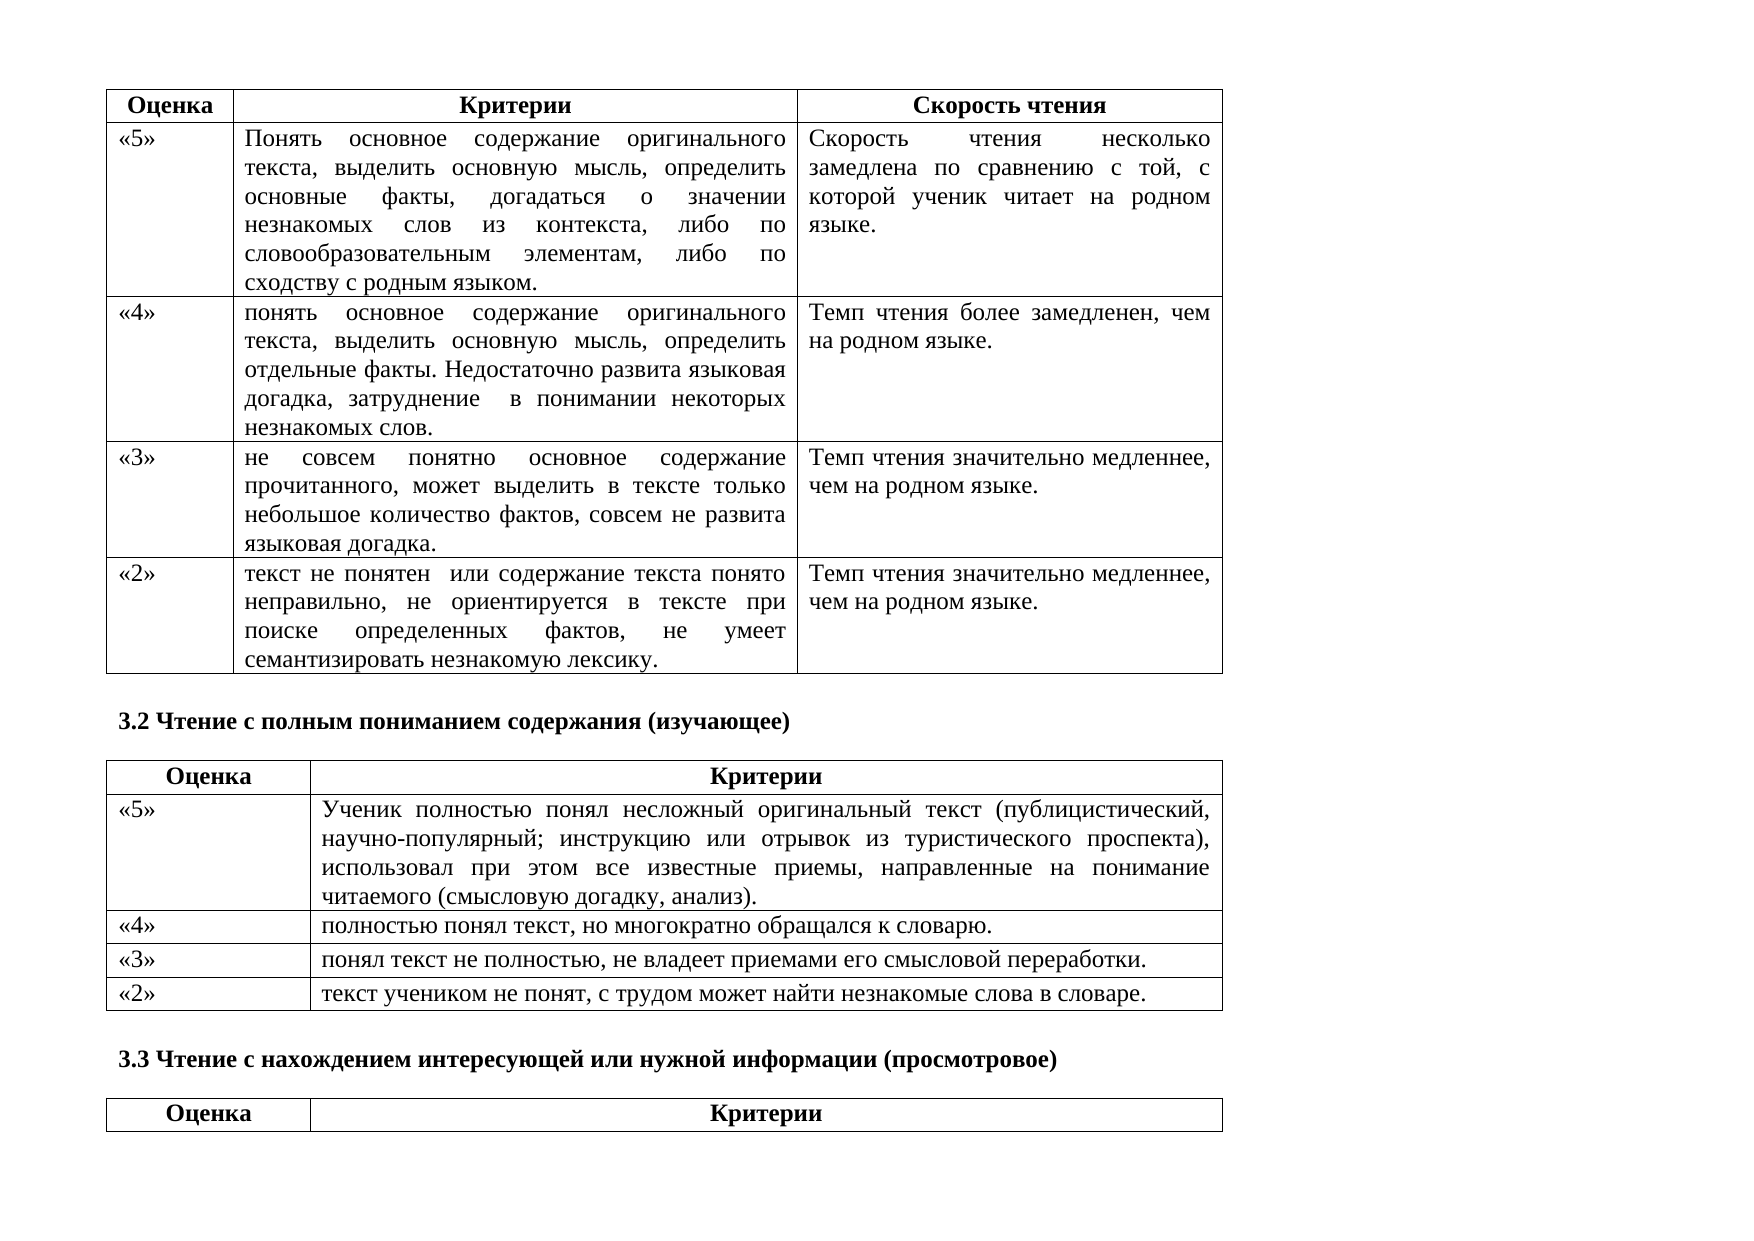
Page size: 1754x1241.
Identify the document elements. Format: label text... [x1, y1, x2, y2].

table_cell Ученик полностью понял несложный оригинальный текст (публицистический, научно-популярный; инструкцию или отрывок из туристического проспекта), использовал при этом все известные приемы, направленные на понимание читаемого (смысловую догадку, анализ). [311, 795, 1222, 909]
table_cell «4» [107, 911, 310, 943]
table_cell «3» [107, 442, 233, 557]
table_cell Темп чтения значительно медленнее, чем на родном языке. [798, 558, 1222, 673]
table_cell «4» [107, 297, 233, 441]
table_cell Темп чтения более замедленен, чем на родном языке. [798, 297, 1222, 441]
table_header Оценка [107, 90, 233, 122]
table_cell «3» [107, 944, 310, 977]
table_header Скорость чтения [798, 90, 1222, 122]
table_header Оценка [107, 761, 310, 793]
text 3.2 Чтение с полным пониманием содержания (изучающее) [118, 706, 1665, 735]
table_cell «5» [107, 123, 233, 296]
table_header Критерии [234, 90, 797, 122]
table_cell Темп чтения значительно медленнее, чем на родном языке. [798, 442, 1222, 557]
table_cell текст учеником не понят, с трудом может найти незнакомые слова в словаре. [311, 978, 1222, 1010]
text 3.3 Чтение с нахождением интересующей или нужной информации (просмотровое) [118, 1044, 1665, 1072]
table_cell Понять основное содержание оригинального текста, выделить основную мысль, определить основные факты, догадаться о значении незнакомых слов из контекста, либо по словообразовательным элементам, либо по сходству с родным языком. [234, 123, 797, 296]
table_header Критерии [311, 761, 1222, 793]
table_cell понял текст не полностью, не владеет приемами его смысловой переработки. [311, 944, 1222, 977]
table_cell текст не понятен или содержание текста понято неправильно, не ориентируется в тексте при поиске определенных фактов, не умеет семантизировать незнакомую лексику. [234, 558, 797, 673]
table_cell Скорость чтения несколько замедлена по сравнению с той, с которой ученик читает на родном языке. [798, 123, 1222, 296]
table_cell «5» [107, 795, 310, 909]
table_cell понять основное содержание оригинального текста, выделить основную мысль, определить отдельные факты. Недостаточно развита языковая догадка, затруднение в понимании некоторых незнакомых слов. [234, 297, 797, 441]
table_cell полностью понял текст, но многократно обращался к словарю. [311, 911, 1222, 943]
table_cell «2» [107, 978, 310, 1010]
table_header Оценка [107, 1099, 310, 1131]
table_cell «2» [107, 558, 233, 673]
table_cell не совсем понятно основное содержание прочитанного, может выделить в тексте только небольшое количество фактов, совсем не развита языковая догадка. [234, 442, 797, 557]
table_header Критерии [311, 1099, 1222, 1131]
